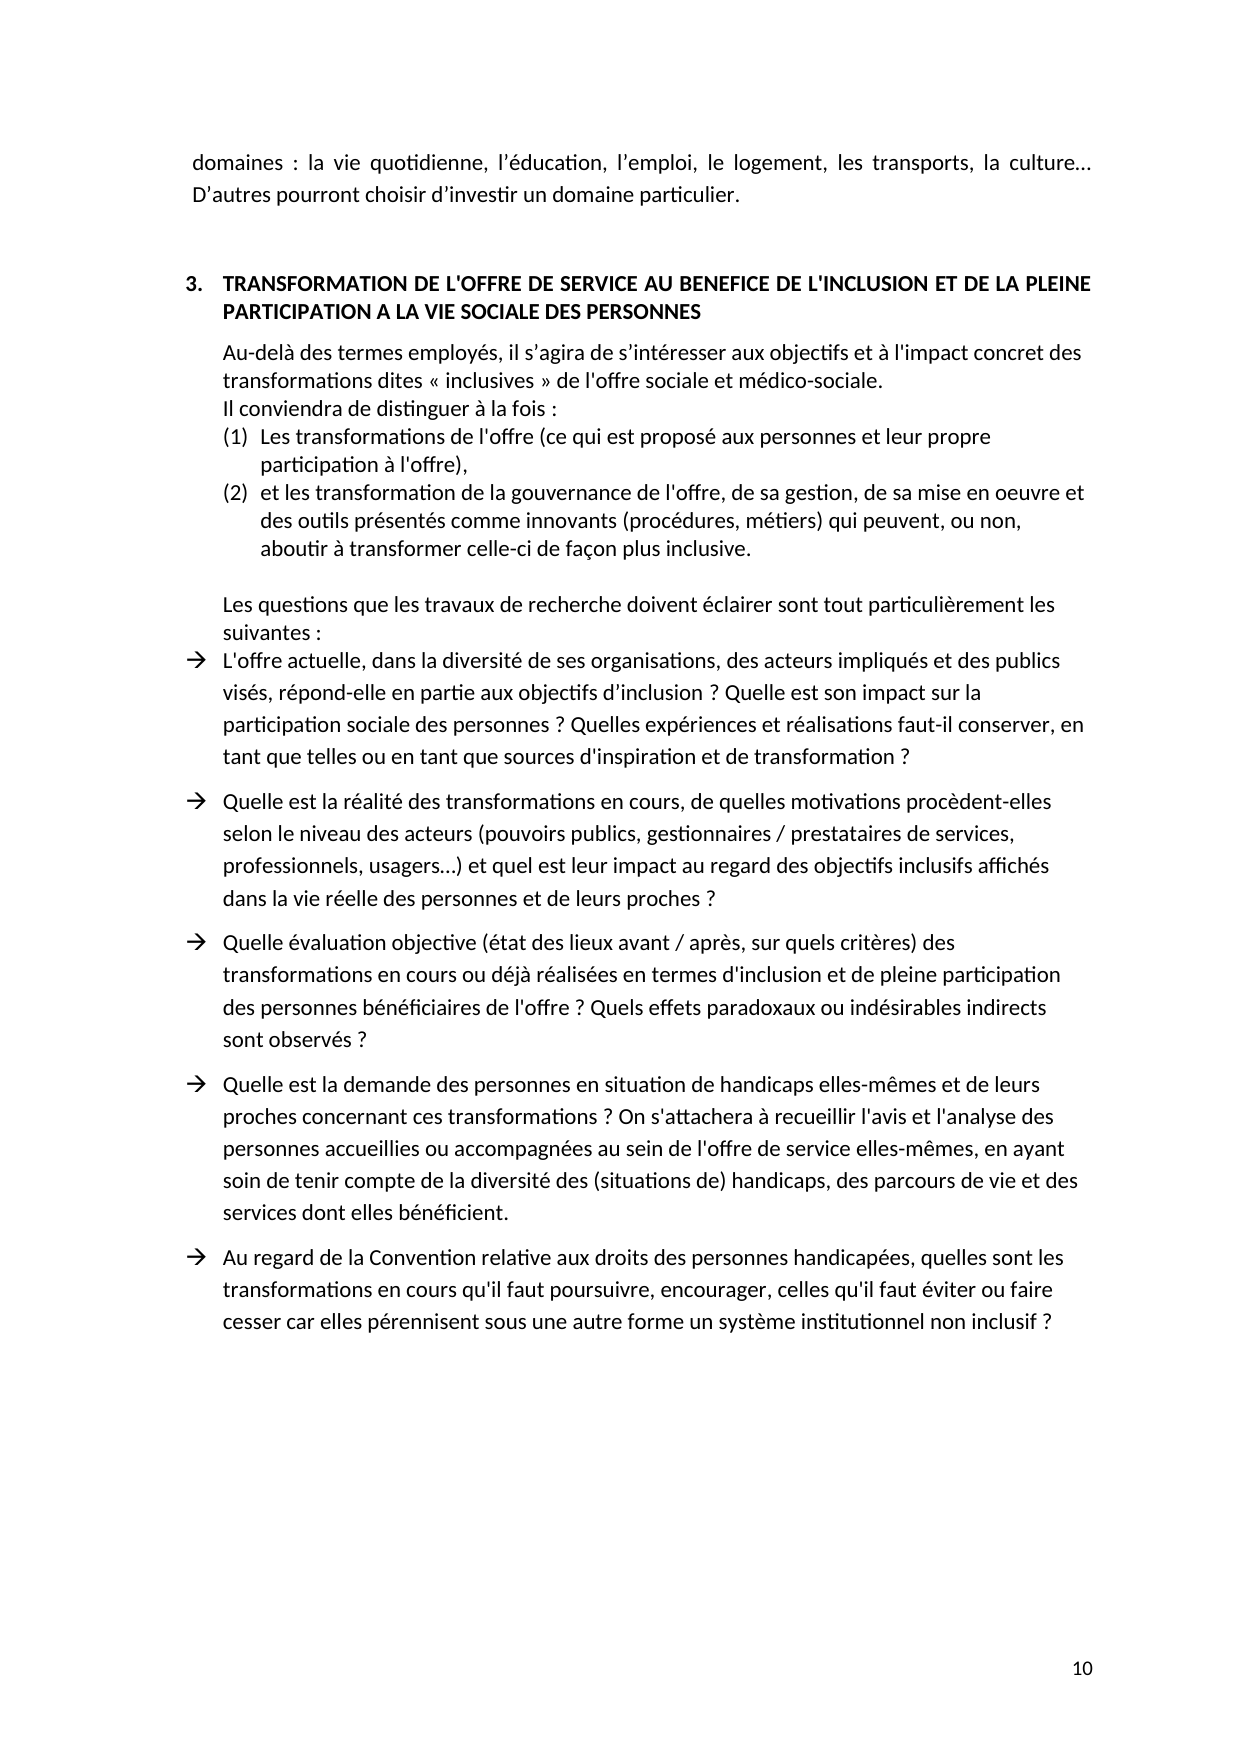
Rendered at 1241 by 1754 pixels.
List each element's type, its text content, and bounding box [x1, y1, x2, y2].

list Les transformations de l'offre (ce qui est proposé aux personnes et leur propre participation à l'offre), [223, 422, 1093, 478]
list Quelle est la demande des personnes en situation de handicaps elles-mêmes et de leurs proches concernant ces transformations ? On s'attachera à recueillir l'avis et l'analyse des personnes accueillies ou accompagnées au sein de l'offre de service elles-mêmes, en ayant soin de tenir compte de la diversité des (situations de) handicaps, des parcours de vie et des services dont elles bénéficient. [185, 1070, 1093, 1226]
list TRANSFORMATION DE L'OFFRE DE SERVICE AU BENEFICE DE L'INCLUSION ET DE LA PLEINE PARTICIPATION A LA VIE SOCIALE DES PERSONNES [185, 269, 1093, 325]
list Les questions que les travaux de recherche doivent éclairer sont tout particulièrement les suivantes : [223, 590, 1093, 646]
list Au-delà des termes employés, il s’agira de s’intéresser aux objectifs et à l'impact concret des transformations dites « inclusives » de l'offre sociale et médico-sociale. [223, 338, 1093, 394]
list et les transformation de la gouvernance de l'offre, de sa gestion, de sa mise en oeuvre et des outils présentés comme innovants (procédures, métiers) qui peuvent, ou non, aboutir à transformer celle-ci de façon plus inclusive. [223, 478, 1093, 562]
list Au regard de la Convention relative aux droits des personnes handicapées, quelles sont les transformations en cours qu'il faut poursuivre, encourager, celles qu'il faut éviter ou faire cesser car elles pérennisent sous une autre forme un système institutionnel non inclusif ? [185, 1243, 1093, 1336]
list Quelle évaluation objective (état des lieux avant / après, sur quels critères) des transformations en cours ou déjà réalisées en termes d'inclusion et de pleine participation des personnes bénéficiaires de l'offre ? Quels effets paradoxaux ou indésirables indirects sont observés ? [185, 928, 1093, 1053]
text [192, 148, 1093, 208]
list Il conviendra de distinguer à la fois : [223, 394, 1093, 422]
list L'offre actuelle, dans la diversité de ses organisations, des acteurs impliqués et des publics visés, répond-elle en partie aux objectifs d’inclusion ? Quelle est son impact sur la participation sociale des personnes ? Quelles expériences et réalisations faut-il conserver, en tant que telles ou en tant que sources d'inspiration et de transformation ? [185, 646, 1093, 771]
list Quelle est la réalité des transformations en cours, de quelles motivations procèdent-elles selon le niveau des acteurs (pouvoirs publics, gestionnaires / prestataires de services, professionnels, usagers…) et quel est leur impact au regard des objectifs inclusifs affichés dans la vie réelle des personnes et de leurs proches ? [185, 787, 1093, 912]
